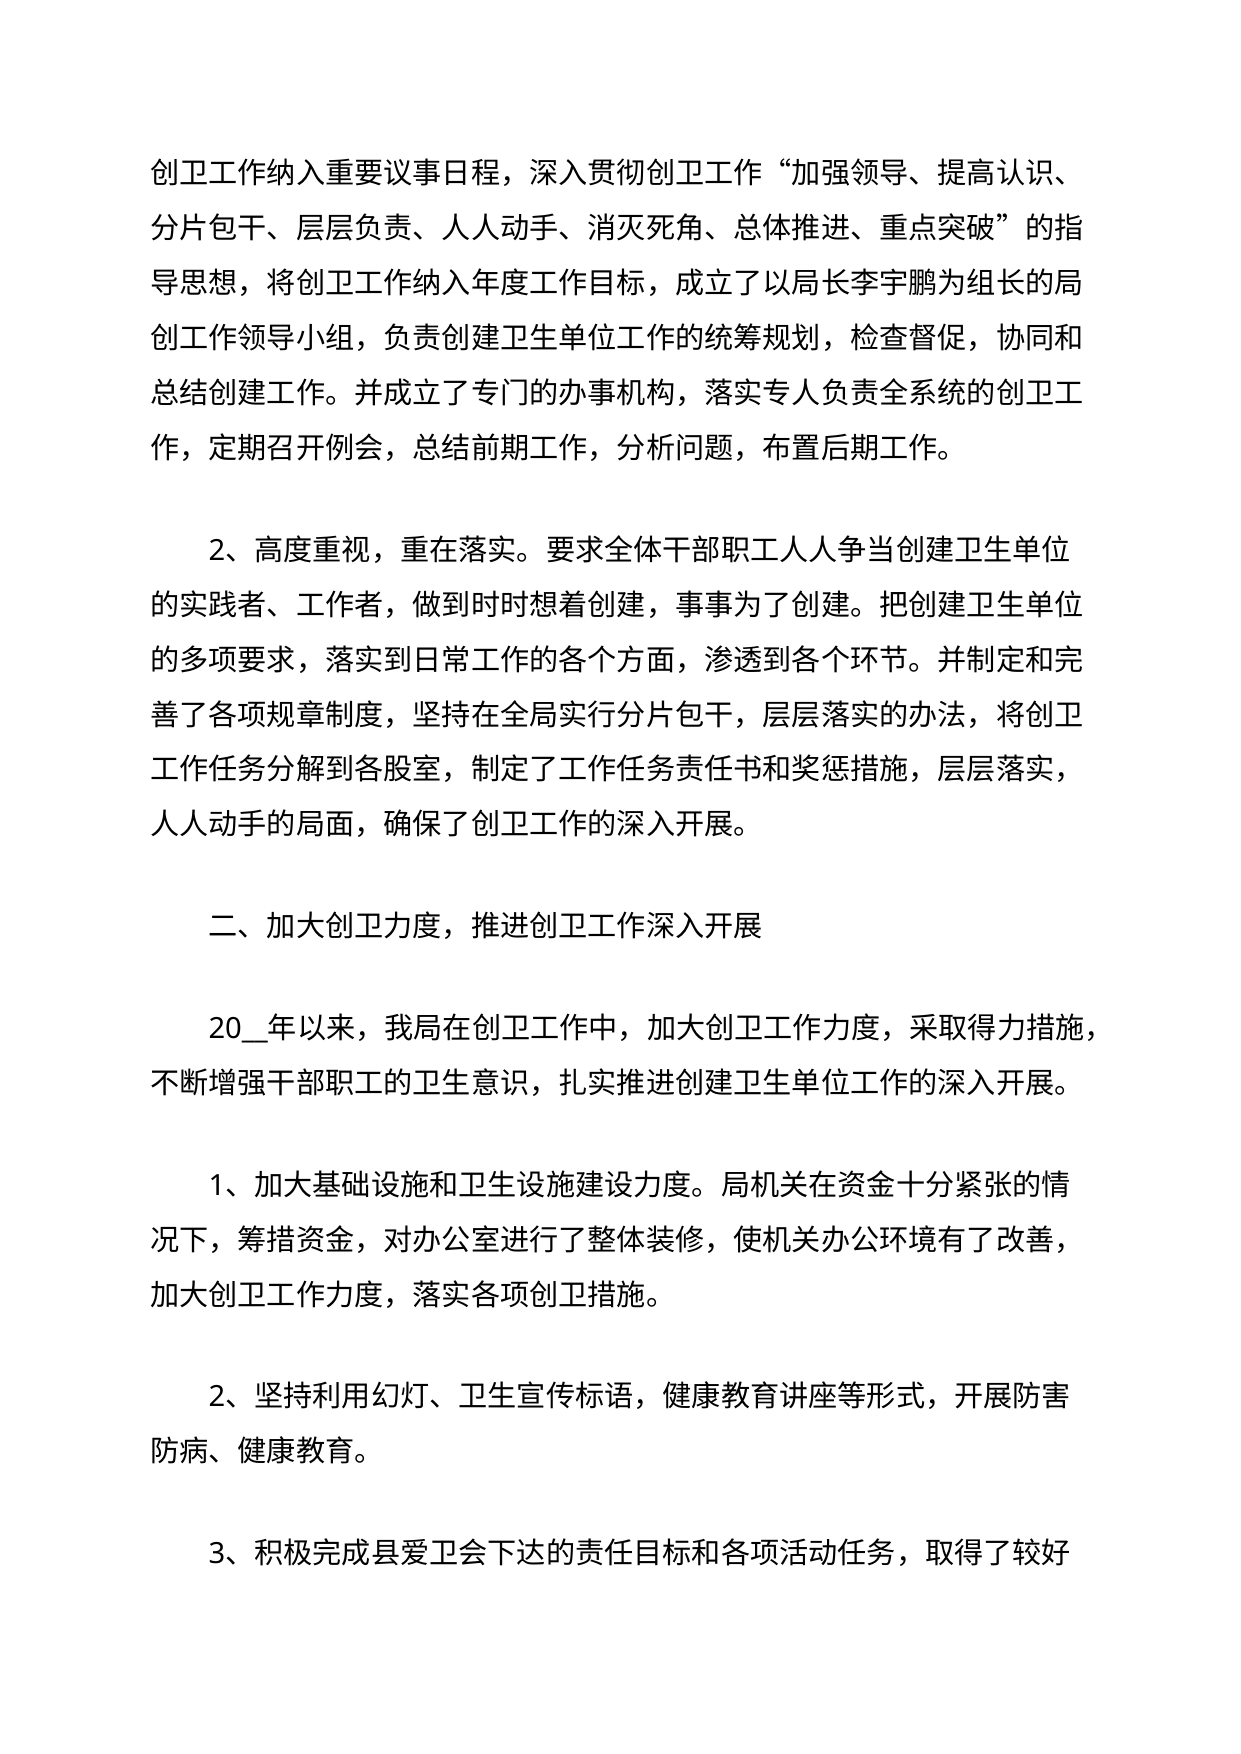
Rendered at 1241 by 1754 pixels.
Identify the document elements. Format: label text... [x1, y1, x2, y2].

text 2、高度重视，重在落实。要求全体干部职工人人争当创建卫生单位的实践者、工作者，做到时时想着创建，事事为了创建。把创建卫生单位的多项要求，落实到日常工作的各个方面，渗透到各个环节。并制定和完善了各项规章制度，坚持在全局实行分片包干，层层落实的办法，将创卫工作任务分解到各股室，制定了工作任务责任书和奖惩措施，层层落实，人人动手的局面，确保了创卫工作的深入开展。 [150, 526, 1090, 843]
text 2、坚持利用幻灯、卫生宣传标语，健康教育讲座等形式，开展防害防病、健康教育。 [150, 1373, 1090, 1470]
text 二、加大创卫力度，推进创卫工作深入开展 [150, 903, 1090, 945]
text 1、加大基础设施和卫生设施建设力度。局机关在资金十分紧张的情况下，筹措资金，对办公室进行了整体装修，使机关办公环境有了改善，加大创卫工作力度，落实各项创卫措施。 [150, 1161, 1090, 1313]
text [150, 150, 1090, 467]
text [150, 1529, 1090, 1572]
text 20__年以来，我局在创卫工作中，加大创卫工作力度，采取得力措施，不断增强干部职工的卫生意识，扎实推进创建卫生单位工作的深入开展。 [150, 1004, 1090, 1102]
